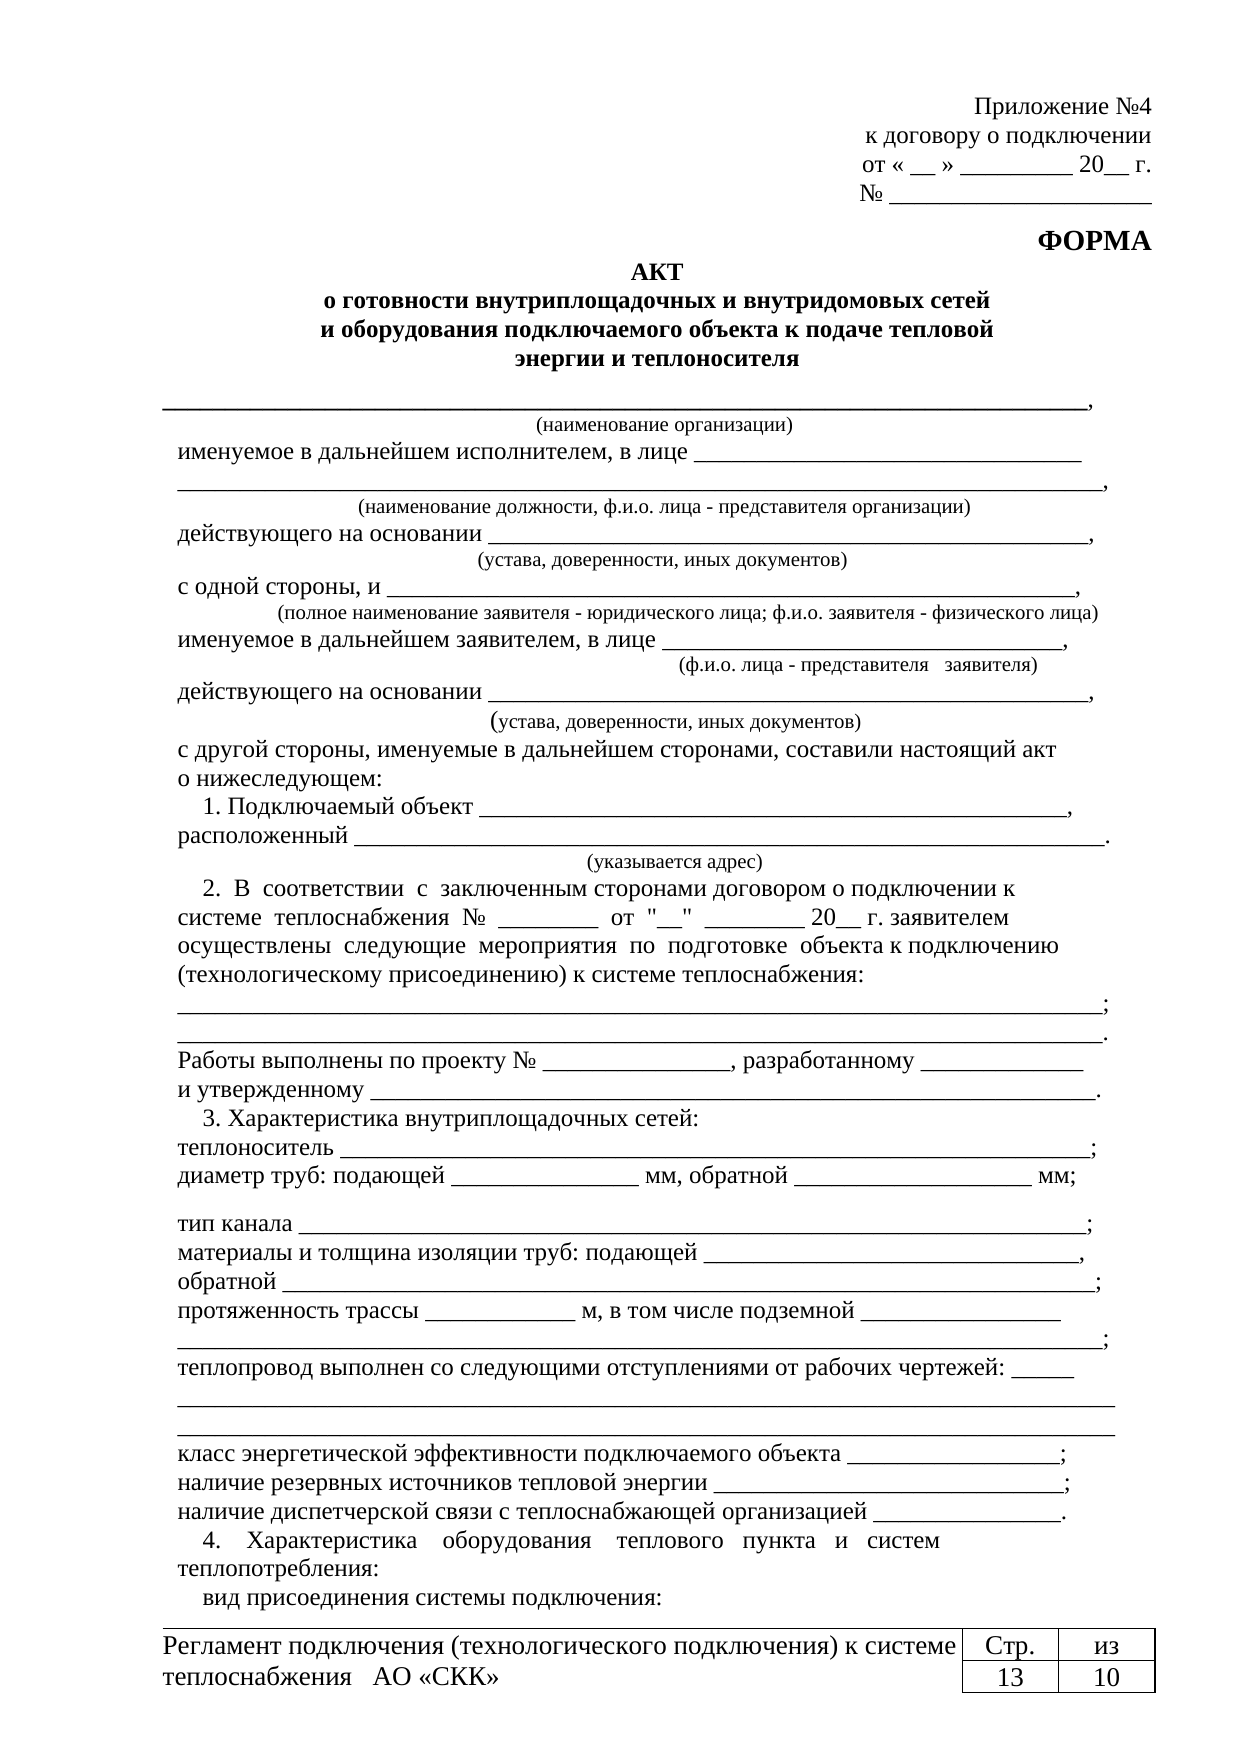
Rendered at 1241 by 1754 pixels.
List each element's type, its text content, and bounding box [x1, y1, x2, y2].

text теплоноситель ____________________________________________________________; [177, 1132, 1152, 1161]
text ___________________________________________________________________________ [177, 1381, 1152, 1410]
text и утвержденному __________________________________________________________. [177, 1074, 1152, 1103]
text 3. Характеристика внутриплощадочных сетей: [177, 1103, 1152, 1132]
text наличие резервных источников тепловой энергии ____________________________; [177, 1467, 1152, 1496]
text 2. В соответствии с заключенным сторонами договором о подключении к [177, 873, 1152, 902]
text ФОРМА [162, 223, 1152, 257]
text диаметр труб: подающей _______________ мм, обратной ___________________ мм; [177, 1161, 1152, 1189]
text Работы выполнены по проекту № _______________, разработанному _____________ [177, 1046, 1152, 1074]
text теплопотребления: [177, 1553, 1152, 1582]
text теплопровод выполнен со следующими отступлениями от рабочих чертежей: _____ [177, 1352, 1152, 1381]
text (наименование организации) [177, 412, 1152, 436]
text от « __ » _________ 20__ г. [162, 149, 1152, 178]
text __________________________________________________________________________. [177, 1017, 1152, 1046]
text тип канала _______________________________________________________________; [177, 1208, 1152, 1237]
text осуществлены следующие мероприятия по подготовке объекта к подключению [177, 931, 1152, 959]
text именуемое в дальнейшем исполнителем, в лице _______________________________ [177, 436, 1152, 465]
text о готовности внутриплощадочных и внутридомовых сетей [162, 285, 1152, 314]
text (полное наименование заявителя - юридического лица; ф.и.о. заявителя - физического лица) [177, 599, 1152, 624]
text вид присоединения системы подключения: [177, 1582, 1152, 1611]
text с другой стороны, именуемые в дальнейшем сторонами, составили настоящий акт [177, 734, 1152, 763]
text ___________________________________________________________________________ [177, 1410, 1152, 1438]
text __________________________________________________________________________, [162, 384, 1152, 412]
text протяженность трассы ____________ м, в том числе подземной ________________ [177, 1295, 1152, 1323]
text (устава, доверенности, иных документов) [177, 547, 1152, 571]
text __________________________________________________________________________; [177, 1323, 1152, 1352]
text __________________________________________________________________________, [177, 465, 1152, 494]
text (указывается адрес) [177, 849, 1152, 873]
text и оборудования подключаемого объекта к подаче тепловой [162, 314, 1152, 343]
text (ф.и.о. лица - представителя заявителя) [177, 652, 1152, 676]
text Приложение №4 [162, 91, 1152, 120]
text к договору о подключении [162, 120, 1152, 149]
text системе теплоснабжения № ________ от "__" ________ 20__ г. заявителем [177, 902, 1152, 931]
text (устава, доверенности, иных документов) [177, 705, 1152, 734]
text о нижеследующем: [177, 763, 1152, 791]
text именуемое в дальнейшем заявителем, в лице ________________________________, [177, 624, 1152, 652]
text с одной стороны, и _______________________________________________________, [177, 571, 1152, 599]
text АКТ [162, 257, 1152, 285]
text __________________________________________________________________________; [177, 988, 1152, 1017]
text материалы и толщина изоляции труб: подающей ______________________________, [177, 1237, 1152, 1266]
text 1. Подключаемый объект _______________________________________________, [177, 791, 1152, 820]
text расположенный ____________________________________________________________. [177, 820, 1152, 849]
text действующего на основании ________________________________________________, [177, 676, 1152, 705]
text наличие диспетчерской связи с теплоснабжающей организацией _______________. [177, 1496, 1152, 1525]
text 4. Характеристика оборудования теплового пункта и систем [177, 1525, 1152, 1553]
text (наименование должности, ф.и.о. лица - представителя организации) [177, 494, 1152, 518]
text действующего на основании ________________________________________________, [177, 518, 1152, 547]
text № _____________________ [162, 178, 1152, 206]
text обратной _________________________________________________________________; [177, 1266, 1152, 1295]
text класс энергетической эффективности подключаемого объекта _________________; [177, 1438, 1152, 1467]
text (технологическому присоединению) к системе теплоснабжения: [177, 959, 1152, 988]
text энергии и теплоносителя [162, 343, 1152, 372]
